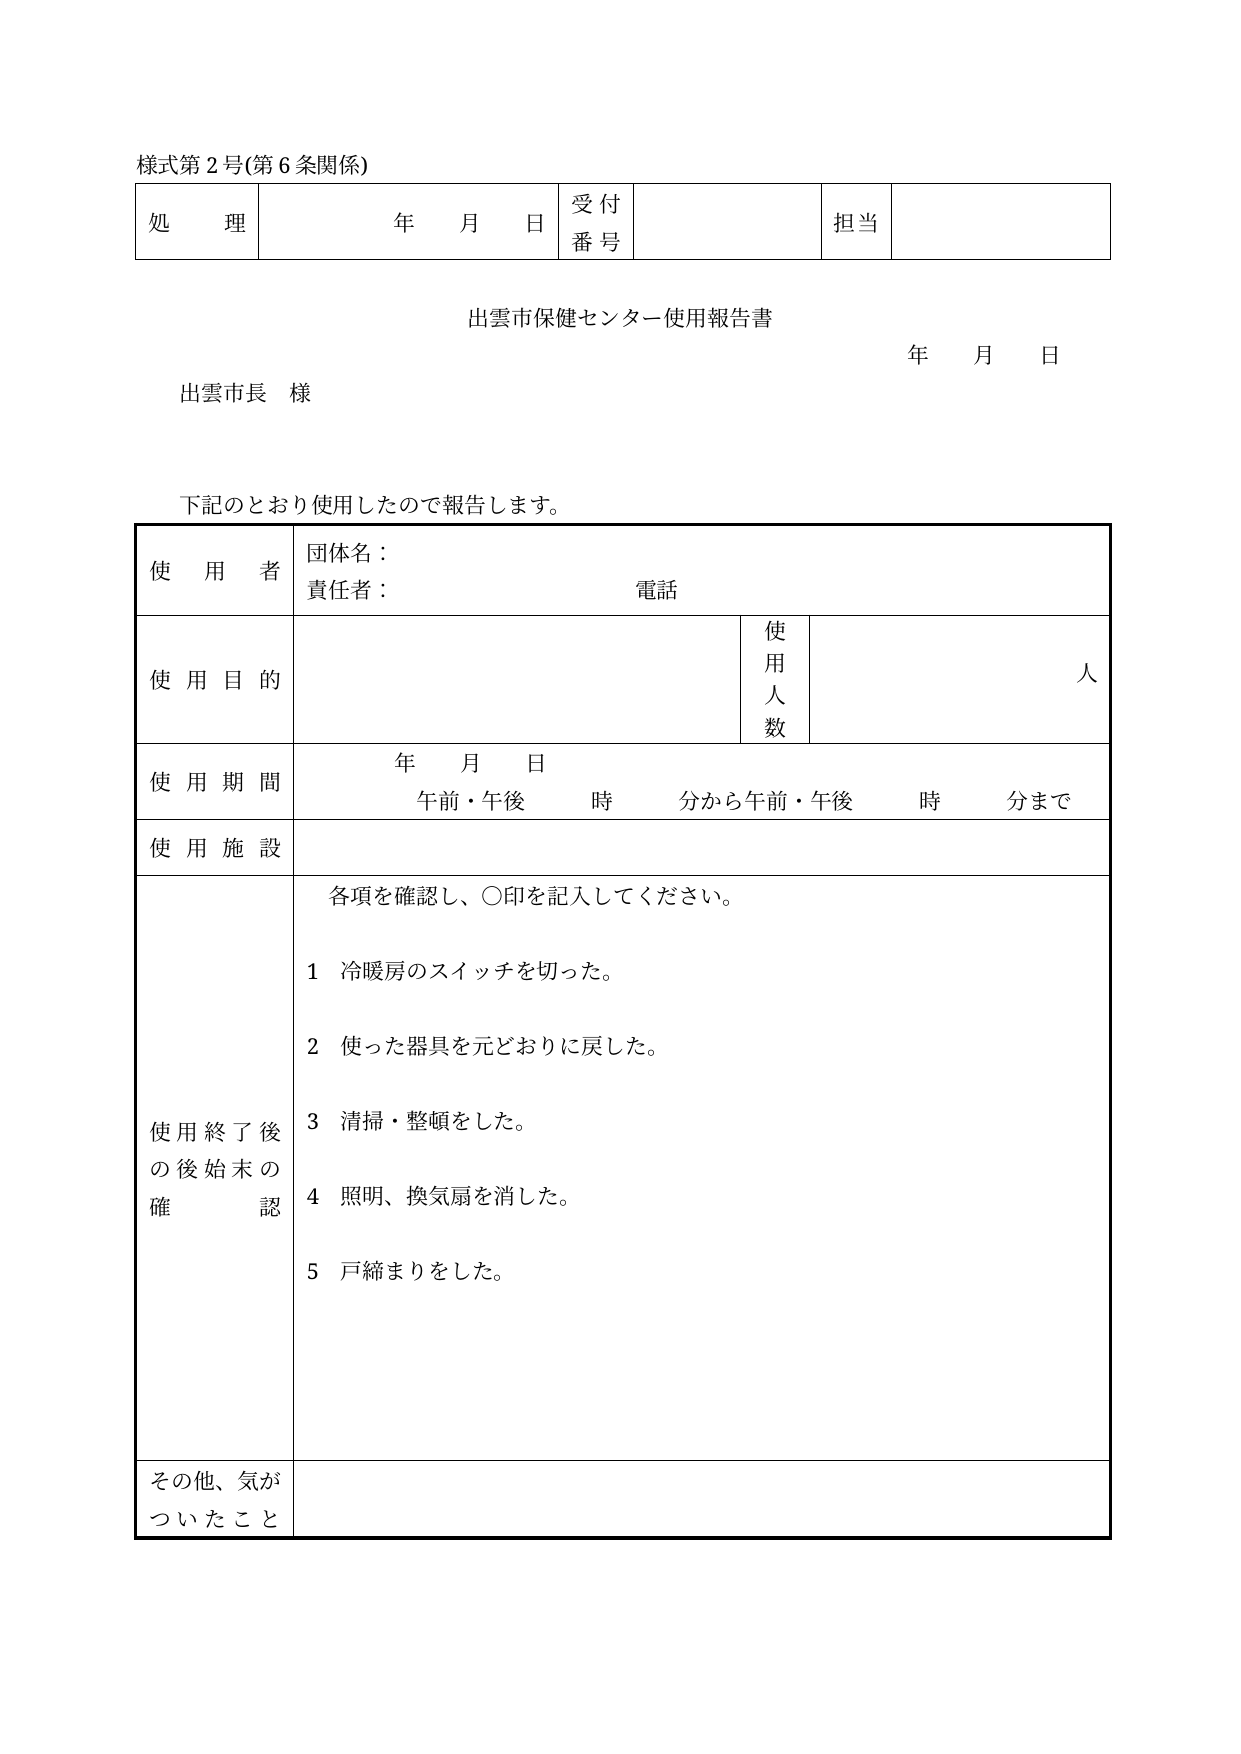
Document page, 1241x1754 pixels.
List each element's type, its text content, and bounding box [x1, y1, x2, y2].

table_header 使用者 [137, 526, 293, 614]
table_cell 使用目的 [137, 616, 293, 743]
table_cell 使用施設 [137, 820, 293, 875]
table_cell その他、気がついたこと [137, 1461, 293, 1536]
table_cell 人 [810, 616, 1109, 743]
table_cell 各項を確認し、○印を記入してください。 1 冷暖房のスイッチを切った。 2 使った器具を元どおりに戻した。 3 清掃・整頓をした。 4 照明、換気扇を消した。 5 戸締まりをした。 [294, 876, 1109, 1460]
table_cell [294, 1461, 1109, 1536]
table_cell 年 月 日 午前・午後 時 分から午前・午後 時 分まで [294, 744, 1109, 819]
table_header [892, 184, 1110, 259]
table_header 団体名： 責任者： 電話 [294, 526, 1109, 614]
table_header 年 月 日 [259, 184, 558, 259]
table_cell 使用期間 [137, 744, 293, 819]
text 出雲市保健センター使用報告書 [136, 298, 1104, 335]
table_cell 使用人数 [741, 616, 809, 743]
text 下記のとおり使用したので報告します。 [136, 485, 1104, 523]
table_header [634, 184, 821, 259]
text 出雲市長 様 [136, 373, 1104, 410]
table_cell [294, 820, 1109, 875]
table_cell [294, 616, 740, 743]
table_header 処理 [136, 184, 258, 259]
table_header 担当 [822, 184, 891, 259]
text 様式第2号(第6条関係) [136, 146, 1104, 183]
text 年 月 日 [136, 335, 1061, 373]
table_cell 使用終了後の後始末の確認 [137, 876, 293, 1460]
table_header 受付番号 [559, 184, 633, 259]
